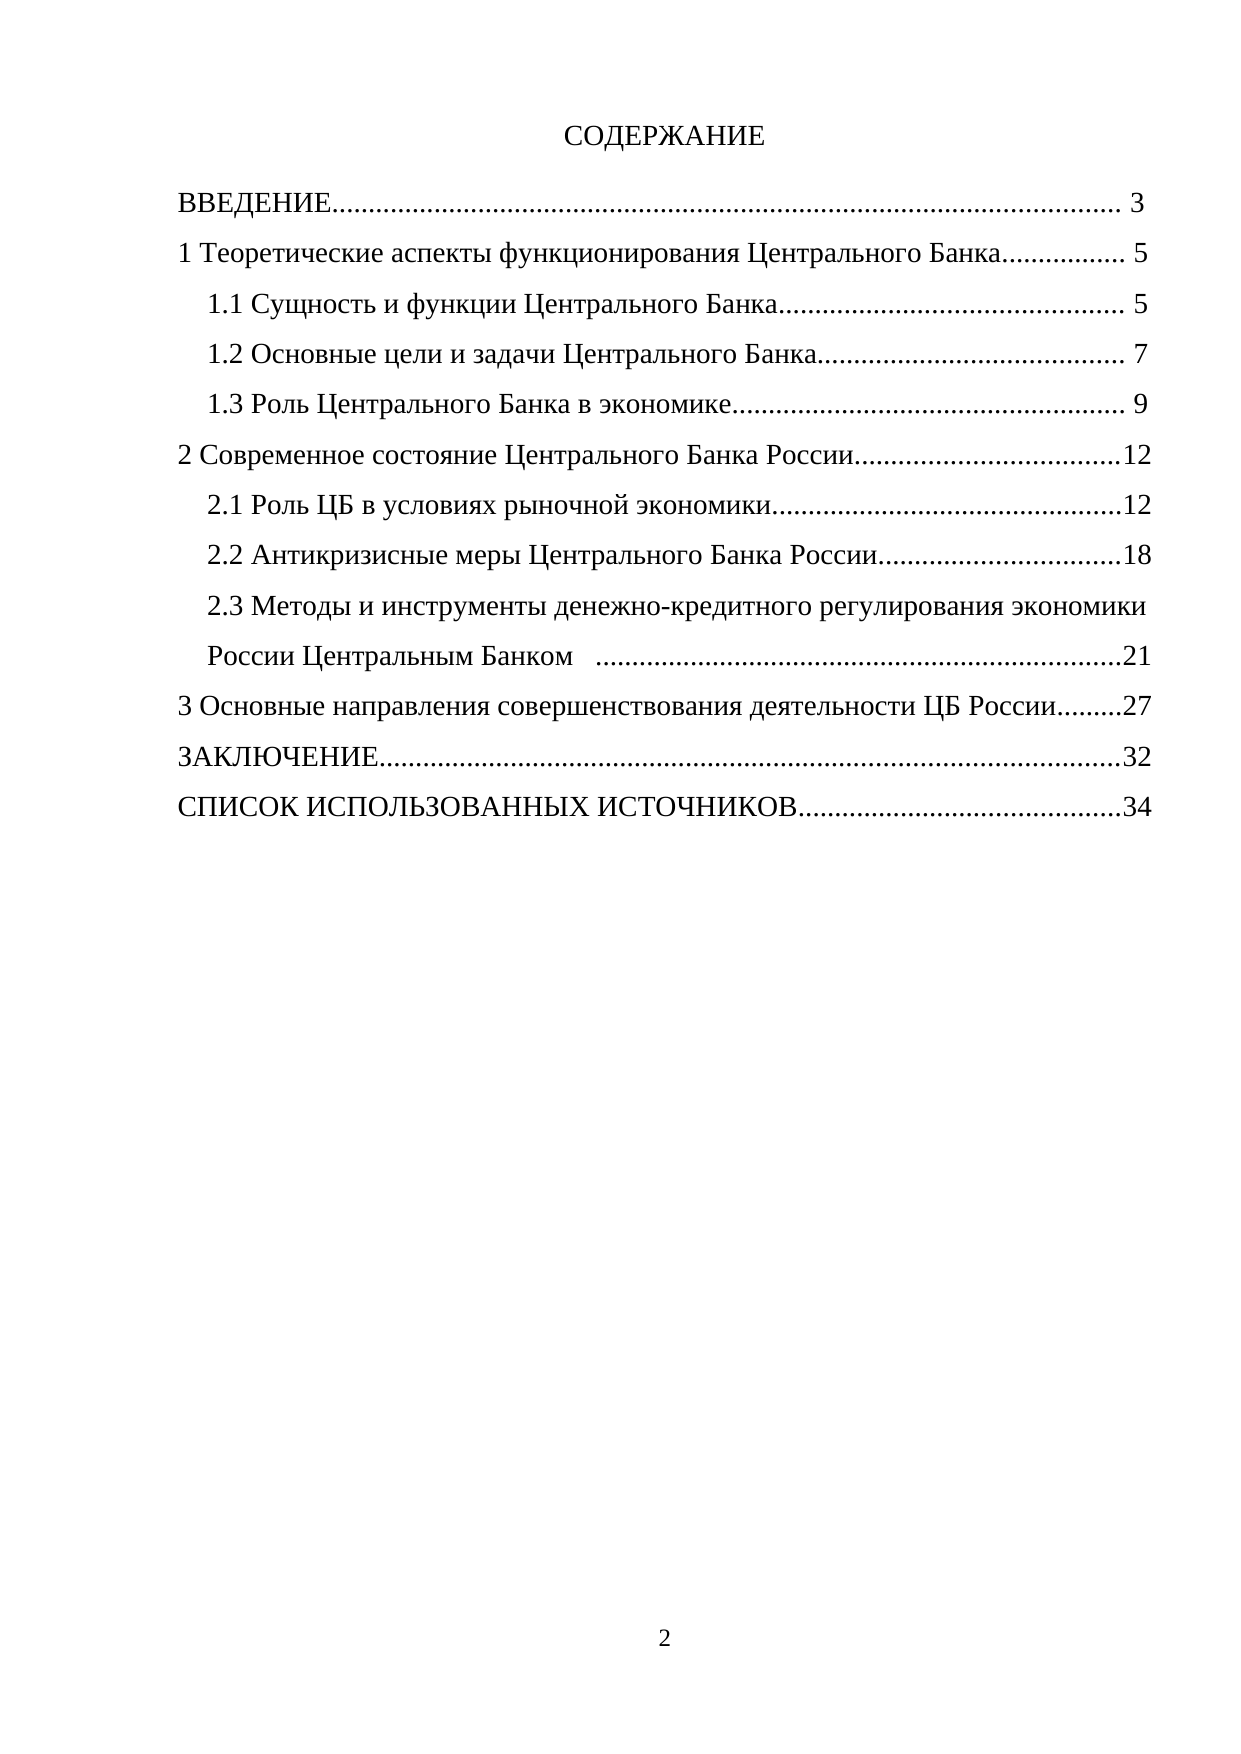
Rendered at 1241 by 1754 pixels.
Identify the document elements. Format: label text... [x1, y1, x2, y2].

list России Центральным Банком 21 [177, 638, 1152, 672]
text 1 Теоретические аспекты функционирования Центрального Банка 5 [177, 236, 1152, 269]
text СПИСОК ИСПОЛЬЗОВАННЫХ ИСТОЧНИКОВ 34 [177, 789, 1152, 822]
list 1.3 Роль Центрального Банка в экономике 9 [177, 386, 1152, 420]
text 1.1 Сущность и функции Центрального Банка 5 [207, 286, 1152, 319]
list 2.2 Антикризисные меры Центрального Банка России 18 [177, 537, 1152, 571]
text СОДЕРЖАНИЕ [177, 118, 1152, 152]
list 2.3 Методы и инструменты денежно-кредитного регулирования экономики [177, 588, 1152, 621]
text 2 Современное состояние Центрального Банка России 12 [177, 437, 1152, 470]
text ВВЕДЕНИЕ 3 [177, 185, 1152, 219]
list 1.2 Основные цели и задачи Центрального Банка 7 [177, 336, 1152, 370]
text ЗАКЛЮЧЕНИЕ 32 [177, 739, 1152, 772]
list 2.1 Роль ЦБ в условиях рыночной экономики 12 [177, 487, 1152, 521]
text 3 Основные направления совершенствования деятельности ЦБ России 27 [177, 688, 1152, 722]
